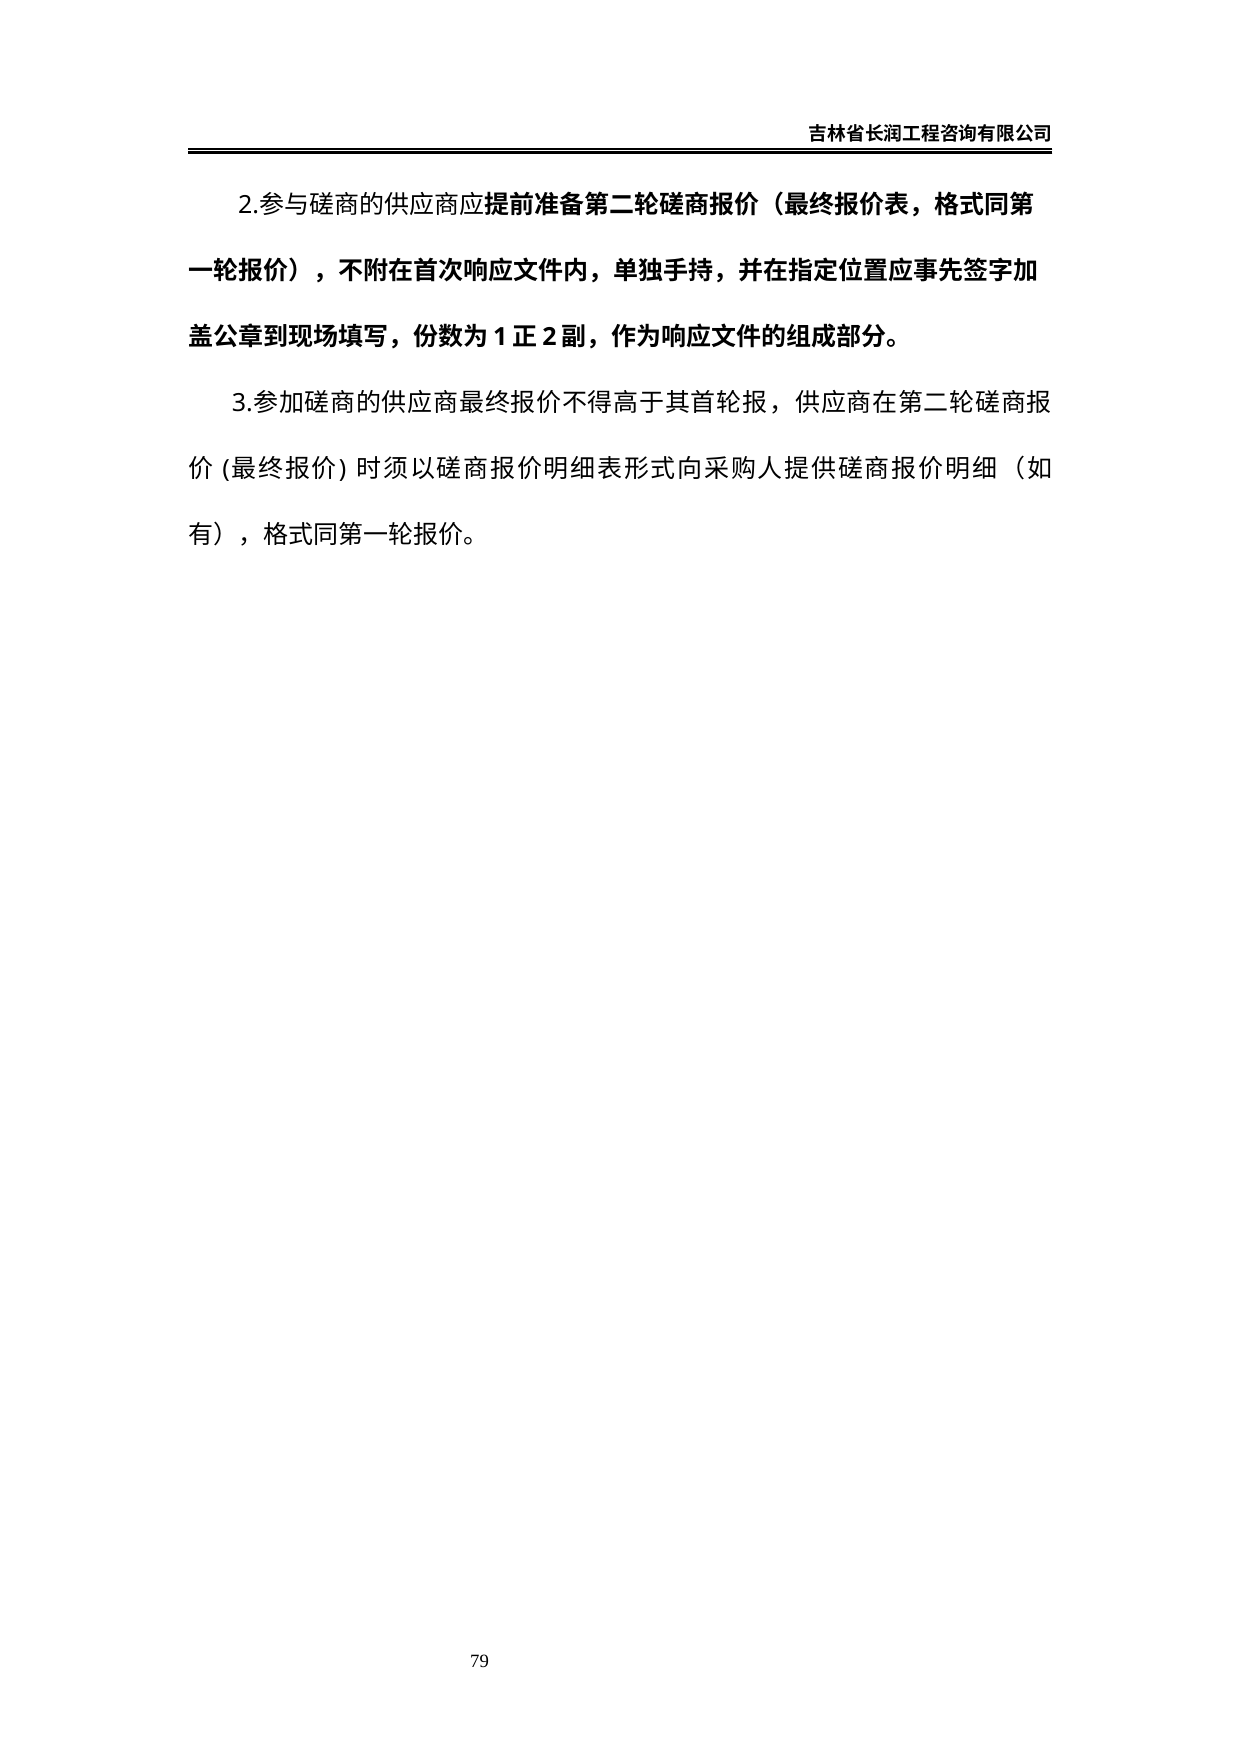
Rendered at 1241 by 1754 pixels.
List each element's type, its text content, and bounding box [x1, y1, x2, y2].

text 3.参加磋商的供应商最终报价不得高于其首轮报，供应商在第二轮磋商报价 (最终报价) 时须以磋商报价明细表形式向采购人提供磋商报价明细（如有），格式同第一轮报价。 [188, 367, 1052, 565]
text 2.参与磋商的供应商应提前准备第二轮磋商报价（最终报价表，格式同第一轮报价），不附在首次响应文件内，单独手持，并在指定位置应事先签字加盖公章到现场填写，份数为1正2副，作为响应文件的组成部分。 [188, 169, 1052, 367]
